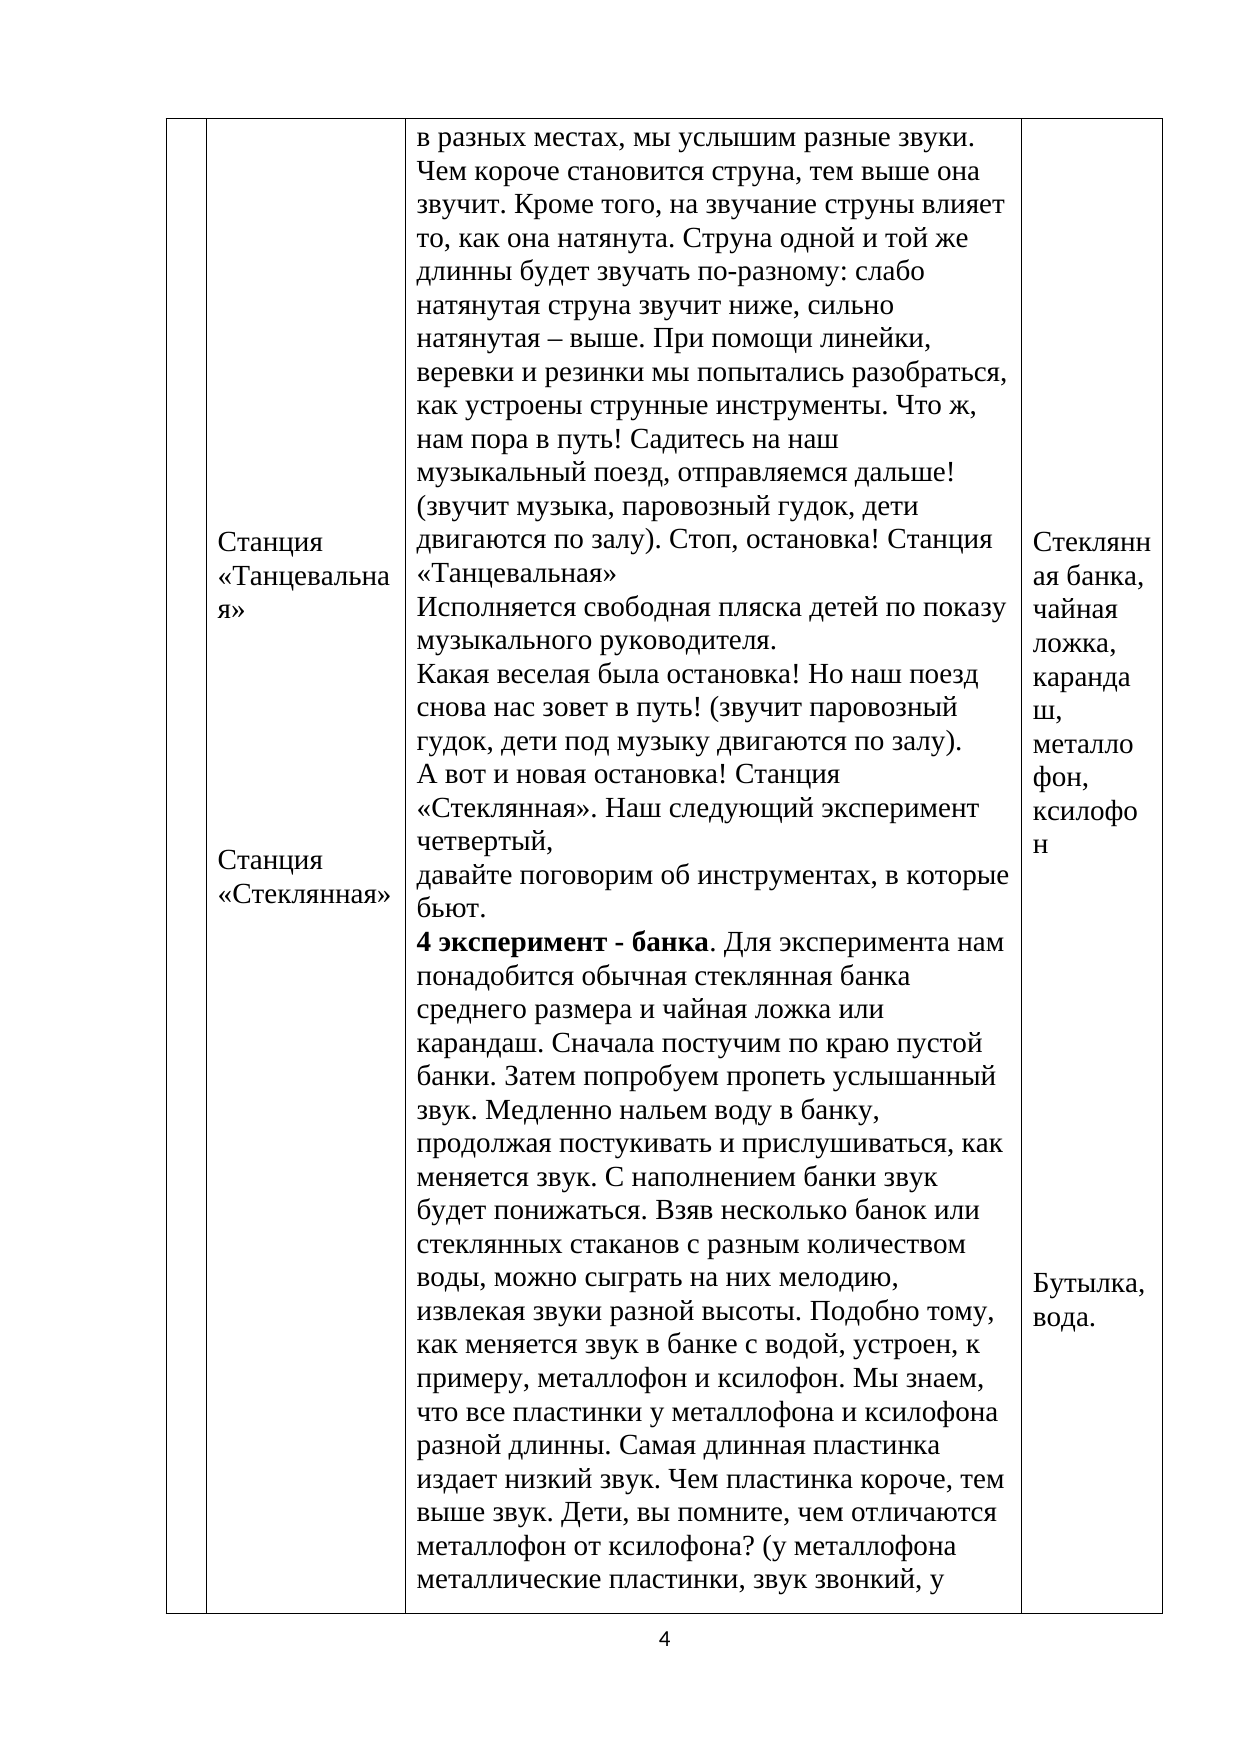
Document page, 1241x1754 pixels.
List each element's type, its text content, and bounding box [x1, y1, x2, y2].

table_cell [207, 119, 405, 1612]
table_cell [1022, 119, 1162, 1612]
table_cell 3 [167, 119, 206, 1612]
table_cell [406, 119, 1021, 1612]
